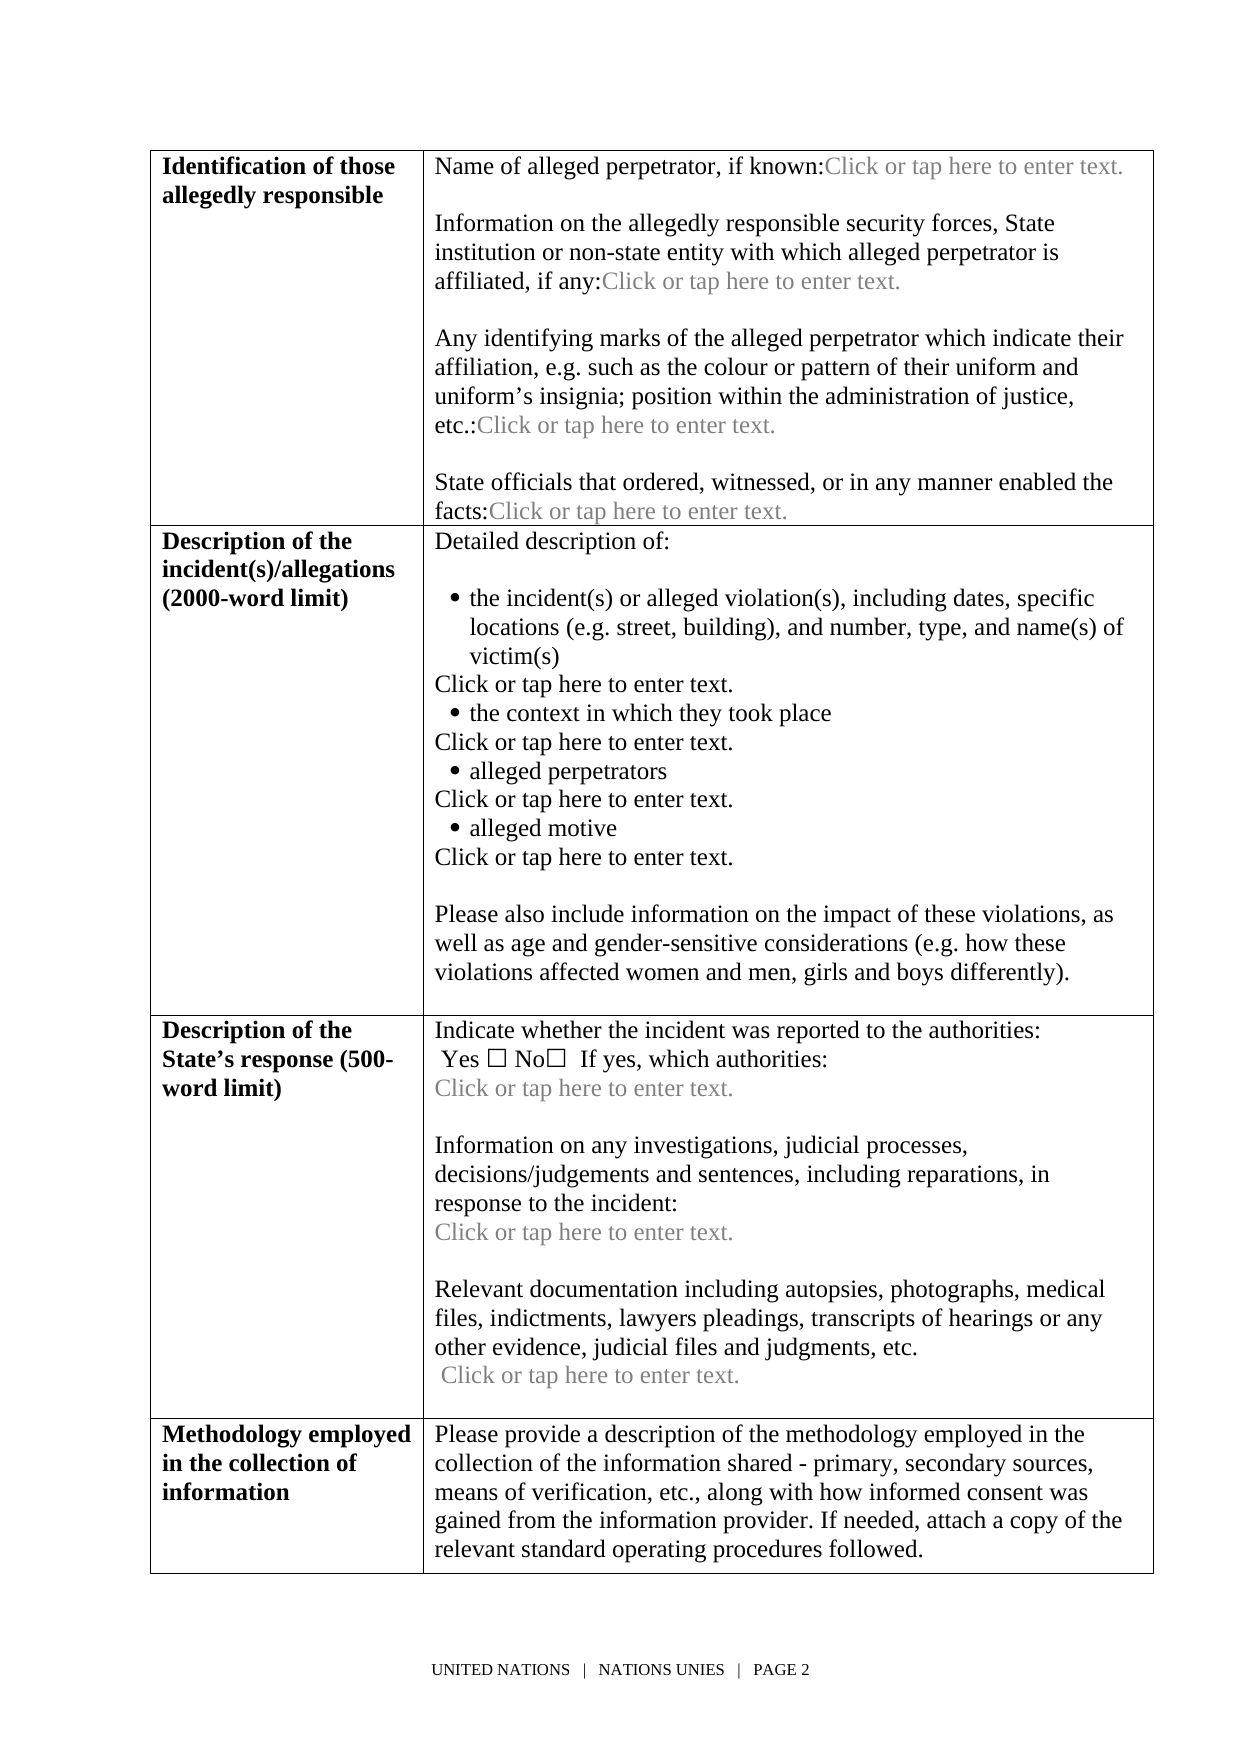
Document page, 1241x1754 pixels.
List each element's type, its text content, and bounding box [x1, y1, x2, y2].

table_cell Detailed description of: the incident(s) or alleged violation(s), including dates, specific locations (e.g. street, building), and number, type, and name(s) of victim(s) the context in which they took place alleged perpetrators alleged motive Please also include information on the impact of these violations, as well as age and gender-sensitive considerations (e.g. how these violations affected women and men, girls and boys differently). [424, 526, 1153, 1014]
table_cell Name of alleged perpetrator, if known: Information on the allegedly responsible security forces, State institution or non-state entity with which alleged perpetrator is affiliated, if any: Any identifying marks of the alleged perpetrator which indicate their affiliation, e.g. such as the colour or pattern of their uniform and uniform’s insignia; position within the administration of justice, etc.: State officials that ordered, witnessed, or in any manner enabled the facts: [424, 151, 1153, 525]
table_cell Identification of those allegedly responsible [151, 151, 423, 525]
table_cell Indicate whether the incident was reported to the authorities: Yes No If yes, which authorities: Information on any investigations, judicial processes, decisions/judgements and sentences, including reparations, in response to the incident: Relevant documentation including autopsies, photographs, medical files, indictments, lawyers pleadings, transcripts of hearings or any other evidence, judicial files and judgments, etc. [424, 1016, 1153, 1418]
table_cell Description of the State’s response (500-word limit) [151, 1016, 423, 1418]
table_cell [151, 1419, 423, 1573]
table_cell Description of the incident(s)/allegations (2000-word limit) [151, 526, 423, 1014]
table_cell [424, 1419, 1153, 1573]
